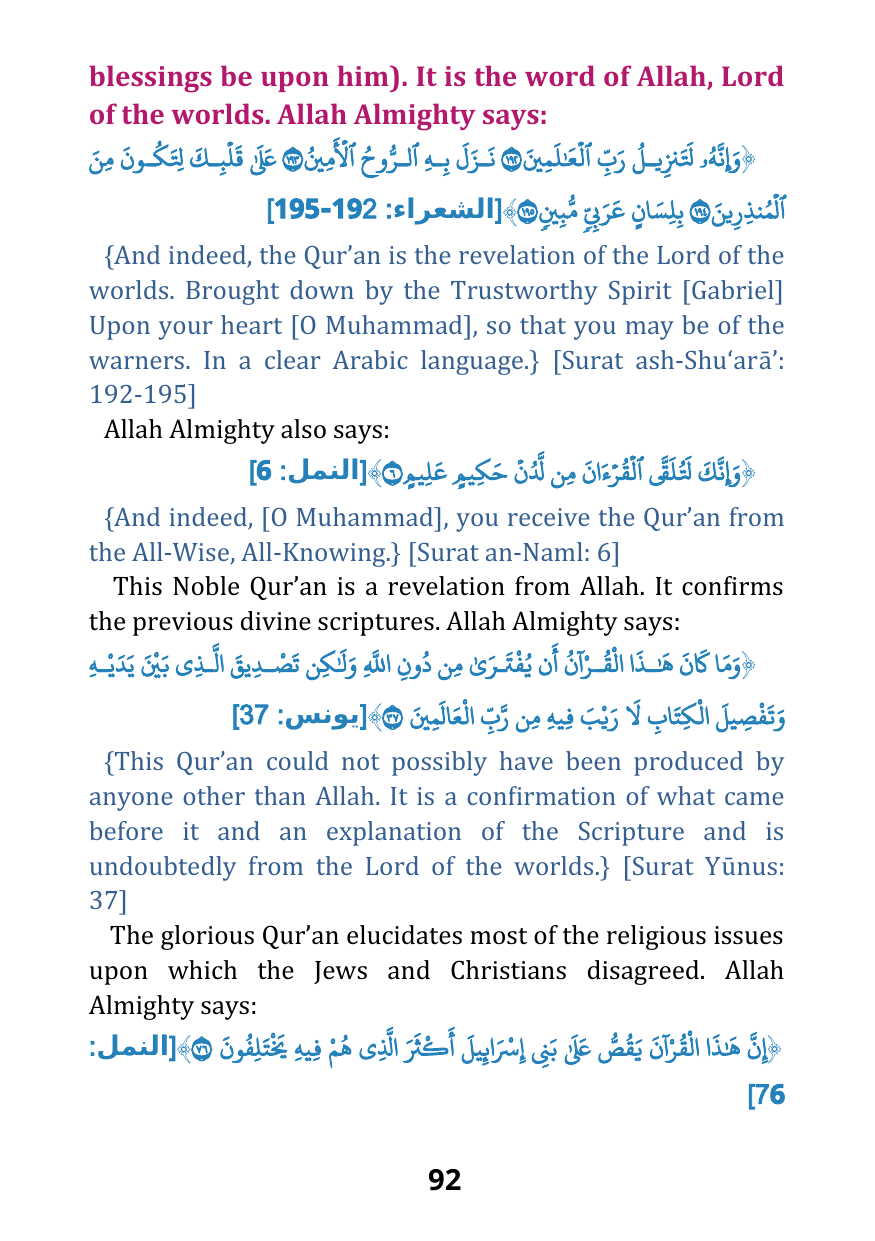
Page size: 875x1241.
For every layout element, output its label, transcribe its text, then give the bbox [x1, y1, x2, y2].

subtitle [89, 59, 785, 131]
text {And indeed, [O Muhammad], you receive the Qur’an from the All-Wise, All-Knowing.} [Surat an-Naml: 6] [89, 500, 785, 567]
text {This Qur’an could not possibly have been produced by anyone other than Allah. It is a confirmation of what came before it and an explanation of the Scripture and is undoubtedly from the Lord of the worlds.} [Surat Yūnus: 37] [89, 744, 785, 916]
text The glorious Qur’an elucidates most of the religious issues upon which the Jews and Christians disagreed. Allah Almighty says: [89, 919, 785, 1021]
text This Noble Qur’an is a revelation from Allah. It confirms the previous divine scriptures. Allah Almighty says: [89, 570, 785, 637]
text ﴿وَإِنَّكَ لَتُلَقَّى ٱلۡقُرۡءَانَ مِن لَّدُنۡ حَكِيمٍ عَلِيمٍ٦﴾[النمل: 6] [89, 448, 382, 496]
text ﴿وَإِنَّهُۥ لَتَنزِيلُ رَبِّ ٱلۡعَٰلَمِينَ١٩٢ نَزَلَ بِهِ ٱلرُّوحُ ٱلۡأَمِينُ١٩٣ عَلَىٰ قَلۡبِكَ لِتَكُونَ مِنَ ٱلۡمُنذِرِينَ١٩٤ بِلِسَانٍ عَرَبِيّٖ مُّبِينٖ١٩٥﴾[الشعراء: 192-195] [89, 134, 785, 234]
text ﴿إِنَّ هَٰذَا الْقُرْآنَ يَقُصُّ عَلَىٰ بَنِي إِسْرَائِيلَ أَكْثَرَ الَّذِي هُمْ فِيهِ يَخْتَلِفُونَ ٧٦﴾[النمل: 76] [89, 1024, 785, 1111]
text {And indeed, the Qur’an is the revelation of the Lord of the worlds. Brought down by the Trustworthy Spirit [Gabriel] Upon your heart [O Muhammad], so that you may be of the warners. In a clear Arabic language.} [Surat ash-Shu‘arā’: 192-195] [89, 239, 785, 410]
text ﴿وَمَا كَانَ هَٰذَا الْقُرْآنُ أَن يُفْتَرَىٰ مِن دُونِ اللَّهِ وَلَٰكِن تَصْدِيقَ الَّذِي بَيْنَ يَدَيْهِ وَتَفْصِيلَ الْكِتَابِ لَا رَيْبَ فِيهِ مِن رَّبِّ الْعَالَمِينَ ٣٧﴾[يونس: 37] [89, 640, 785, 740]
text ﴿وَإِنَّكَ لَتُلَقَّى ٱلۡقُرۡءَانَ مِن لَّدُنۡ حَكِيمٍ عَلِيمٍ٦﴾[النمل: 6] [403, 448, 785, 496]
text Allah Almighty also says: [89, 413, 785, 445]
